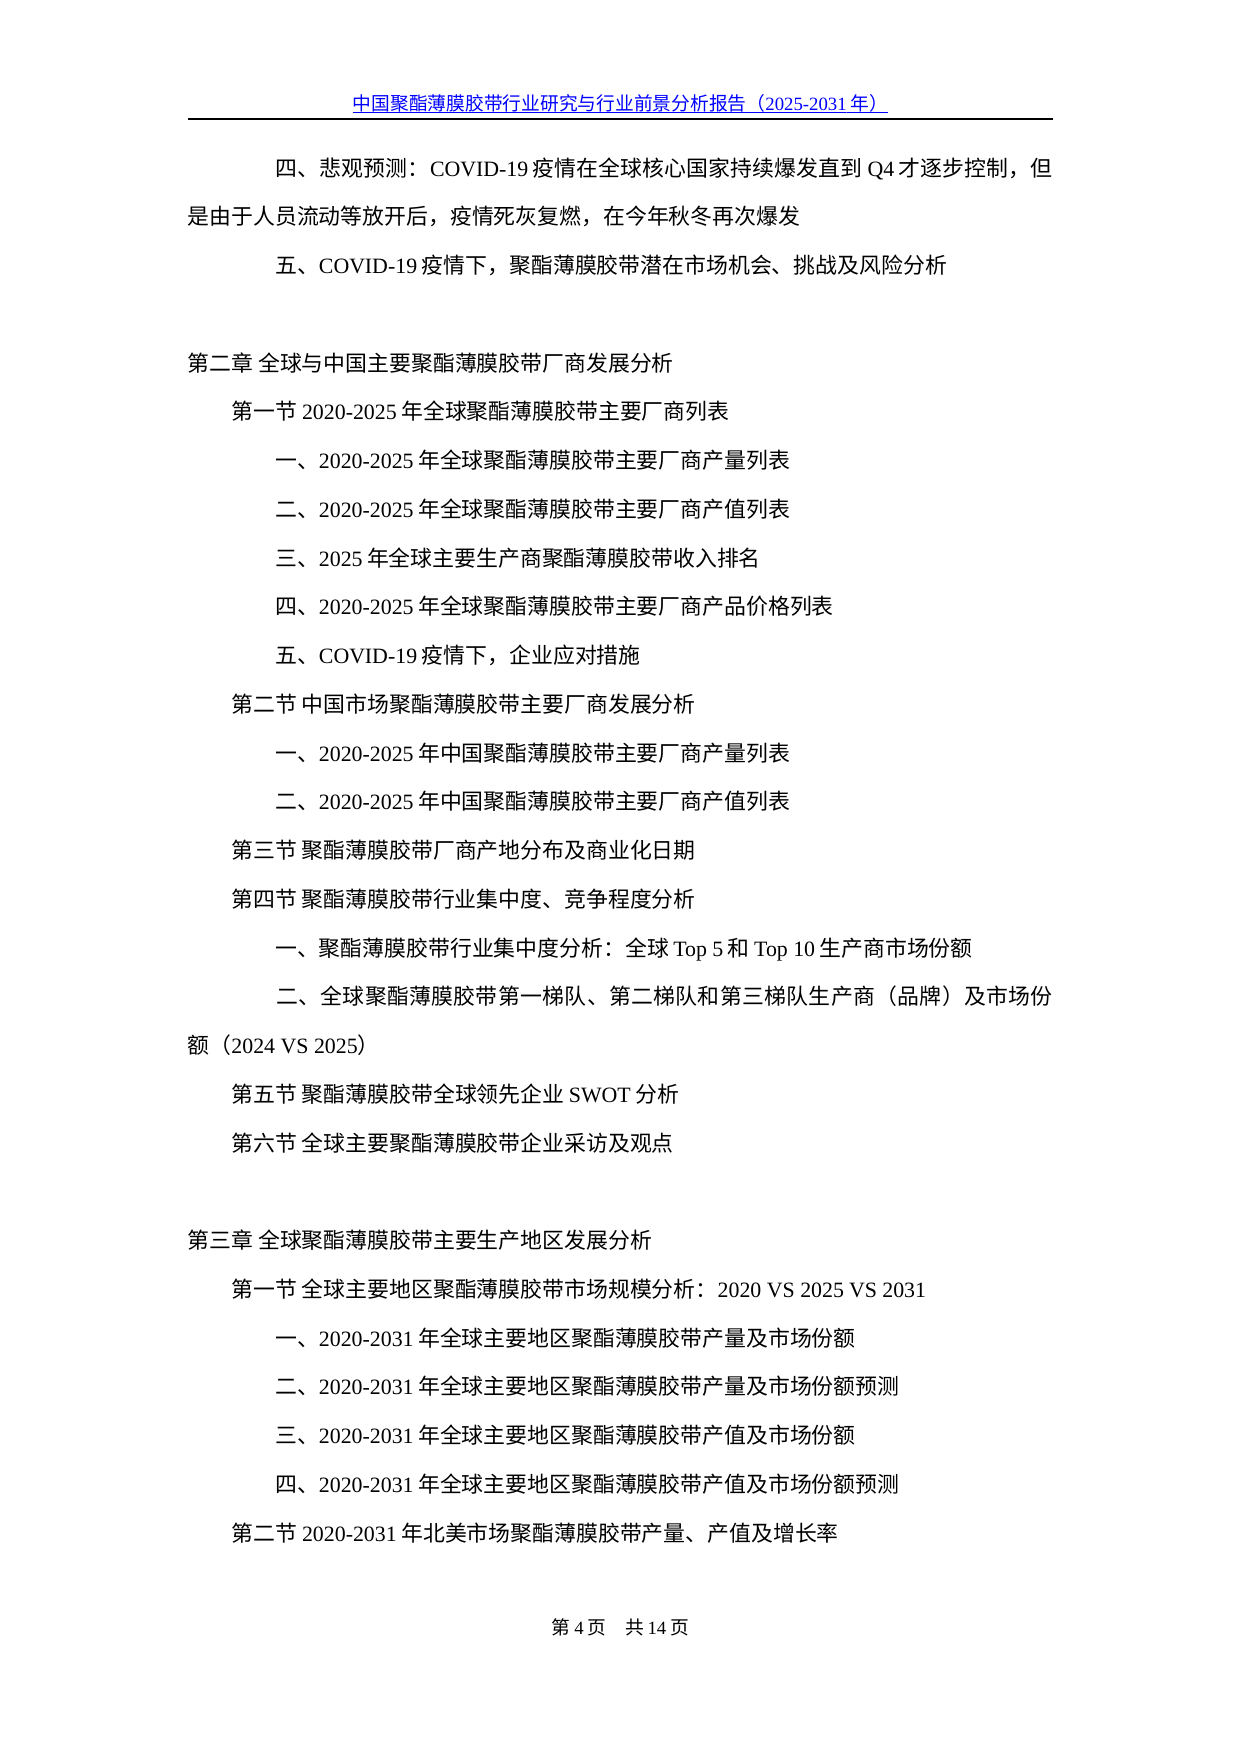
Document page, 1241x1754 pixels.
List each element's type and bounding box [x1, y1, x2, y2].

text [187, 150, 1053, 1548]
